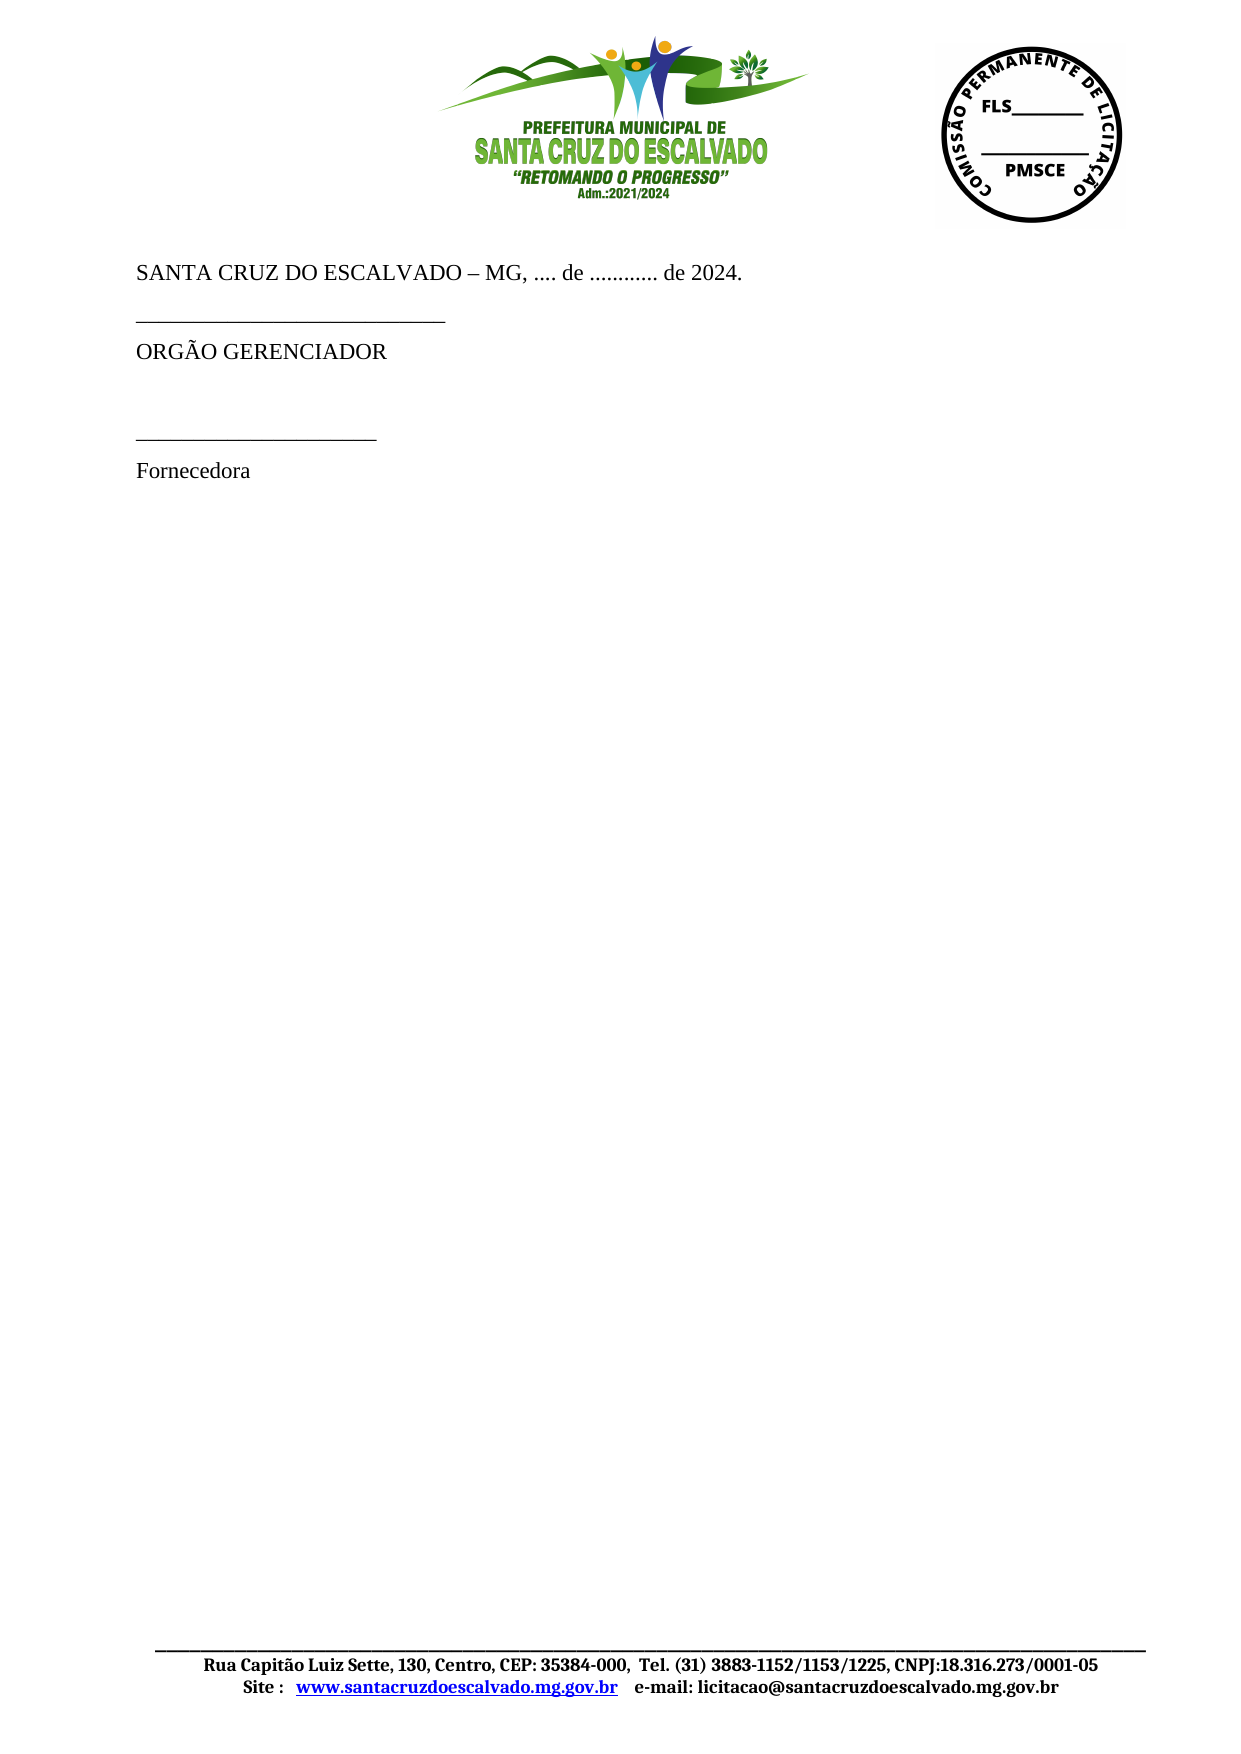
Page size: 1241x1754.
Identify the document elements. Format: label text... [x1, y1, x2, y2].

text Fornecedora [136, 457, 1167, 483]
text ___________________________ [136, 299, 1167, 325]
text SANTA CRUZ DO ESCALVADO – MG, .... de ............ de 2024. [136, 259, 1167, 286]
picture [935, 43, 1126, 229]
picture [415, 0, 826, 248]
text ORGÃO GERENCIADOR [136, 338, 1167, 365]
text _____________________ [136, 417, 1167, 444]
